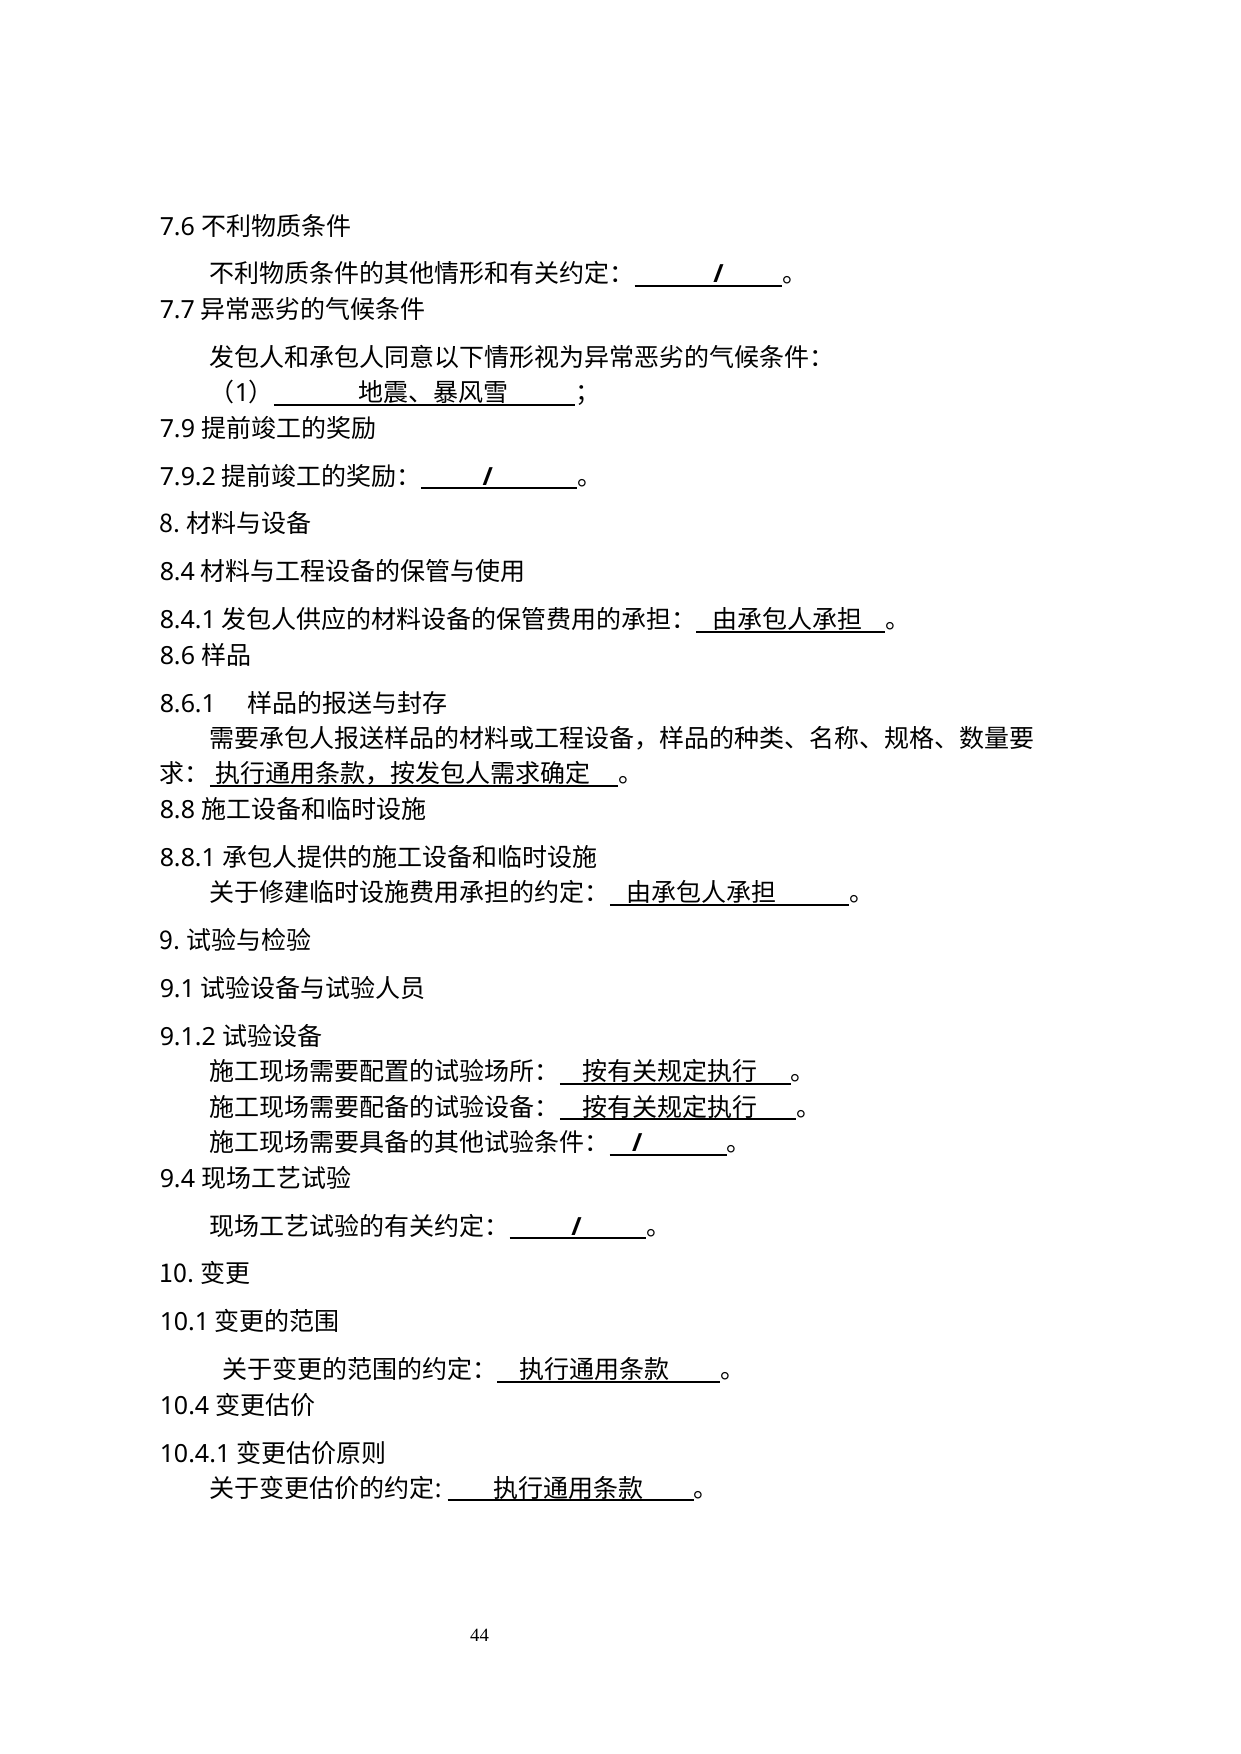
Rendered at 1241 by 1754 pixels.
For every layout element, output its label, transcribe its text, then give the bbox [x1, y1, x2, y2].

text 8.6 样品 [159, 636, 1081, 671]
text 施工现场需要配置的试验场所： 按有关规定执行 。 [159, 1052, 1081, 1088]
text 施工现场需要具备的其他试验条件： / 。 [159, 1123, 1081, 1159]
text 8.8.1 承包人提供的施工设备和临时设施 [159, 838, 1081, 873]
text 8.4.1发包人供应的材料设备的保管费用的承担： 由承包人承担 。 [159, 600, 1081, 636]
text 发包人和承包人同意以下情形视为异常恶劣的气候条件： [159, 338, 1081, 373]
text 关于变更估价的约定: 执行通用条款 。 [159, 1469, 1081, 1504]
text 10.1变更的范围 [159, 1302, 1081, 1338]
text 10.4.1 变更估价原则 [159, 1434, 1081, 1469]
subtitle 9. 试验与检验 [159, 921, 1081, 957]
text 现场工艺试验的有关约定： / 。 [159, 1207, 1081, 1242]
text 10.4 变更估价 [159, 1386, 1081, 1421]
text 关于变更的范围的约定： 执行通用条款 。 [159, 1350, 1081, 1386]
text 8.4材料与工程设备的保管与使用 [159, 552, 1081, 588]
text （1） 地震、暴风雪 ； [159, 373, 1081, 409]
text 9.4 现场工艺试验 [159, 1159, 1081, 1194]
text 7.6 不利物质条件 [159, 207, 1081, 242]
text 9.1.2 试验设备 [159, 1017, 1081, 1052]
subtitle 10. 变更 [159, 1254, 1081, 1290]
text 7.9 提前竣工的奖励 [159, 409, 1081, 444]
text 7.7异常恶劣的气候条件 [159, 290, 1081, 325]
text 7.9.2提前竣工的奖励： / 。 [159, 457, 1081, 492]
text 8.8 施工设备和临时设施 [159, 790, 1081, 825]
text 不利物质条件的其他情形和有关约定： / 。 [159, 254, 1081, 290]
text 需要承包人报送样品的材料或工程设备，样品的种类、名称、规格、数量要求： 执行通用条款，按发包人需求确定 。 [159, 719, 1081, 790]
text 9.1试验设备与试验人员 [159, 969, 1081, 1004]
text 施工现场需要配备的试验设备： 按有关规定执行 。 [159, 1088, 1081, 1123]
text 关于修建临时设施费用承担的约定： 由承包人承担 。 [159, 873, 1081, 909]
text 8.6.1 样品的报送与封存 [159, 684, 1081, 719]
subtitle 8. 材料与设备 [159, 504, 1081, 540]
